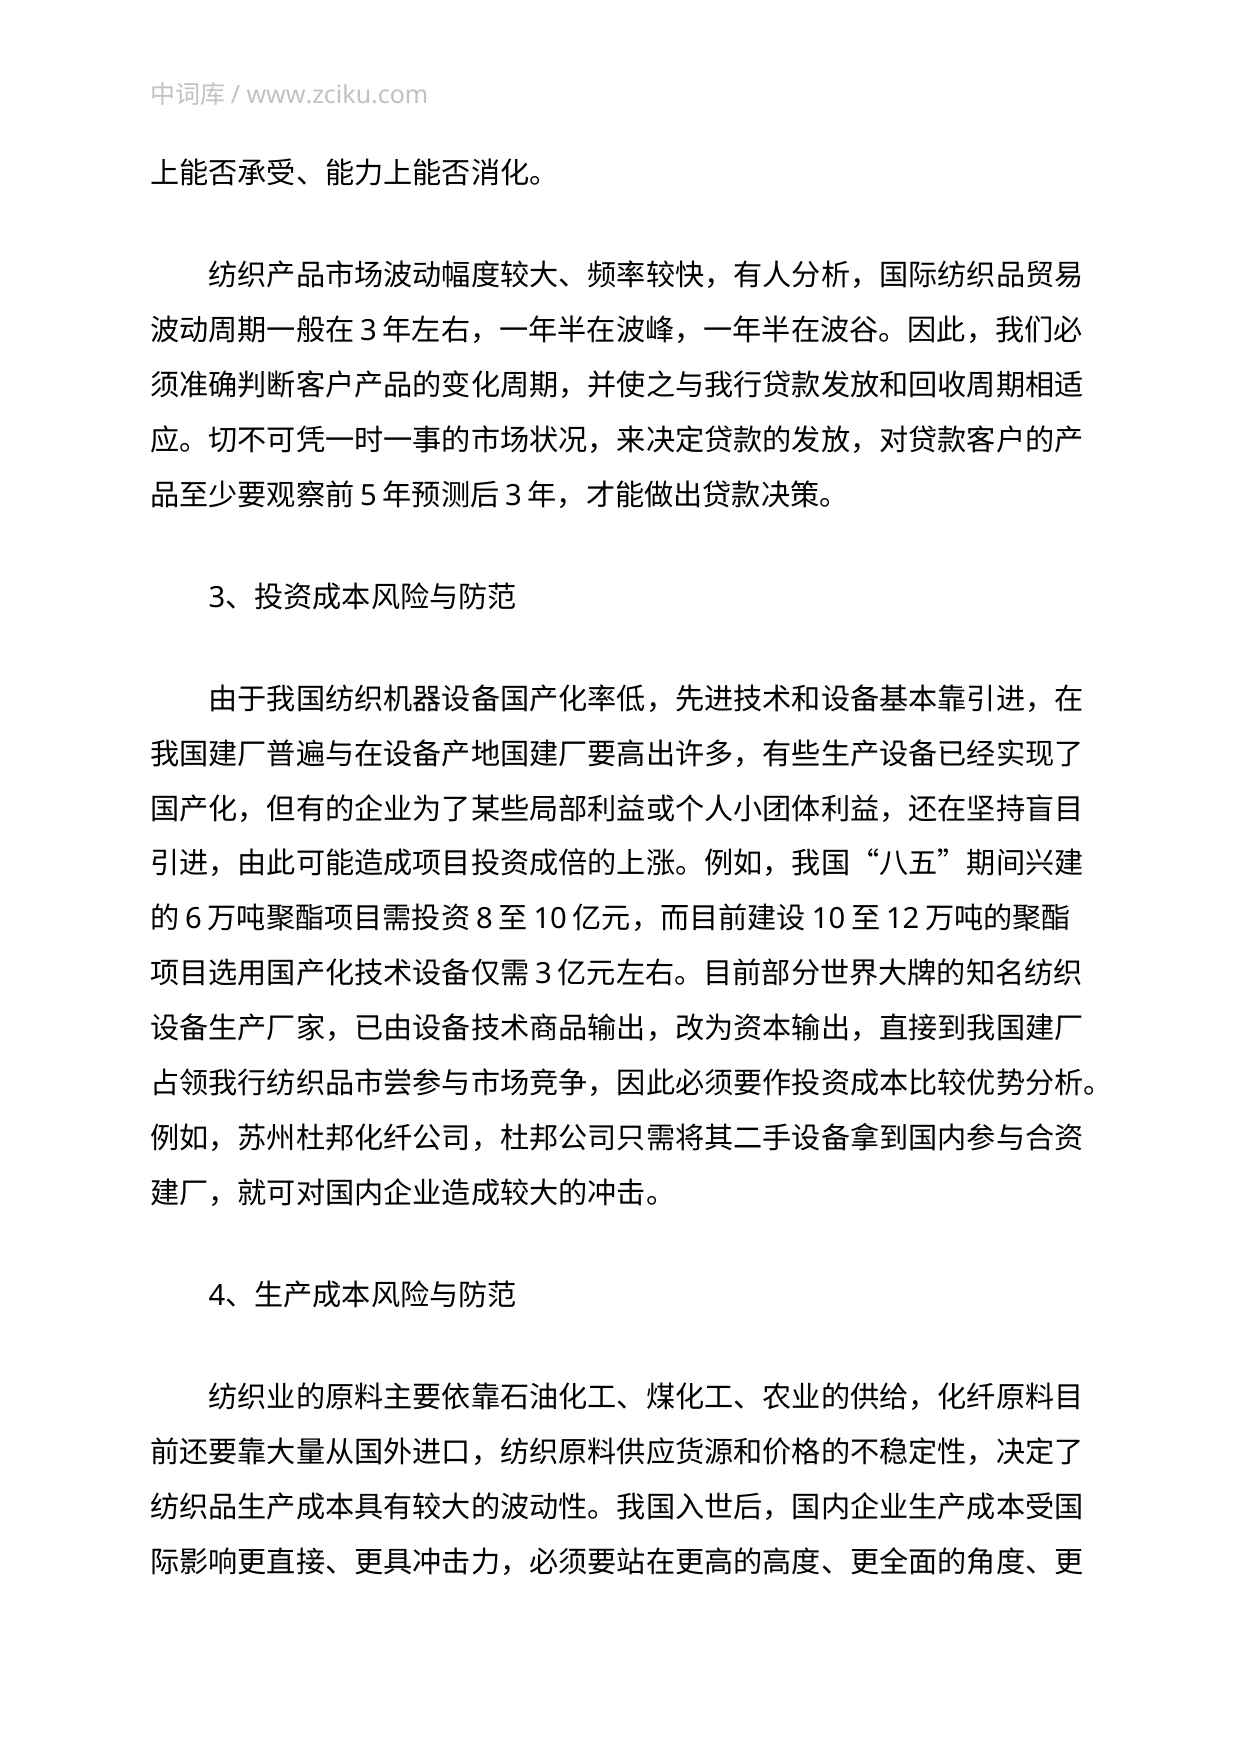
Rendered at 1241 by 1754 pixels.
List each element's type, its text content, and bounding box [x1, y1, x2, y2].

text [150, 1373, 1090, 1580]
text 4、生产成本风险与防范 [150, 1271, 1090, 1314]
text 纺织产品市场波动幅度较大、频率较快，有人分析，国际纺织品贸易波动周期一般在3年左右，一年半在波峰，一年半在波谷。因此，我们必须准确判断客户产品的变化周期，并使之与我行贷款发放和回收周期相适应。切不可凭一时一事的市场状况，来决定贷款的发放，对贷款客户的产品至少要观察前5年预测后3年，才能做出贷款决策。 [150, 252, 1090, 514]
text 由于我国纺织机器设备国产化率低，先进技术和设备基本靠引进，在我国建厂普遍与在设备产地国建厂要高出许多，有些生产设备已经实现了国产化，但有的企业为了某些局部利益或个人小团体利益，还在坚持盲目引进，由此可能造成项目投资成倍的上涨。例如，我国“八五”期间兴建的6万吨聚酯项目需投资8至10亿元，而目前建设10至12万吨的聚酯项目选用国产化技术设备仅需3亿元左右。目前部分世界大牌的知名纺织设备生产厂家，已由设备技术商品输出，改为资本输出，直接到我国建厂占领我行纺织品市尝参与市场竞争，因此必须要作投资成本比较优势分析。例如，苏州杜邦化纤公司，杜邦公司只需将其二手设备拿到国内参与合资建厂，就可对国内企业造成较大的冲击。 [150, 675, 1090, 1212]
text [150, 150, 1090, 192]
text 3、投资成本风险与防范 [150, 573, 1090, 616]
